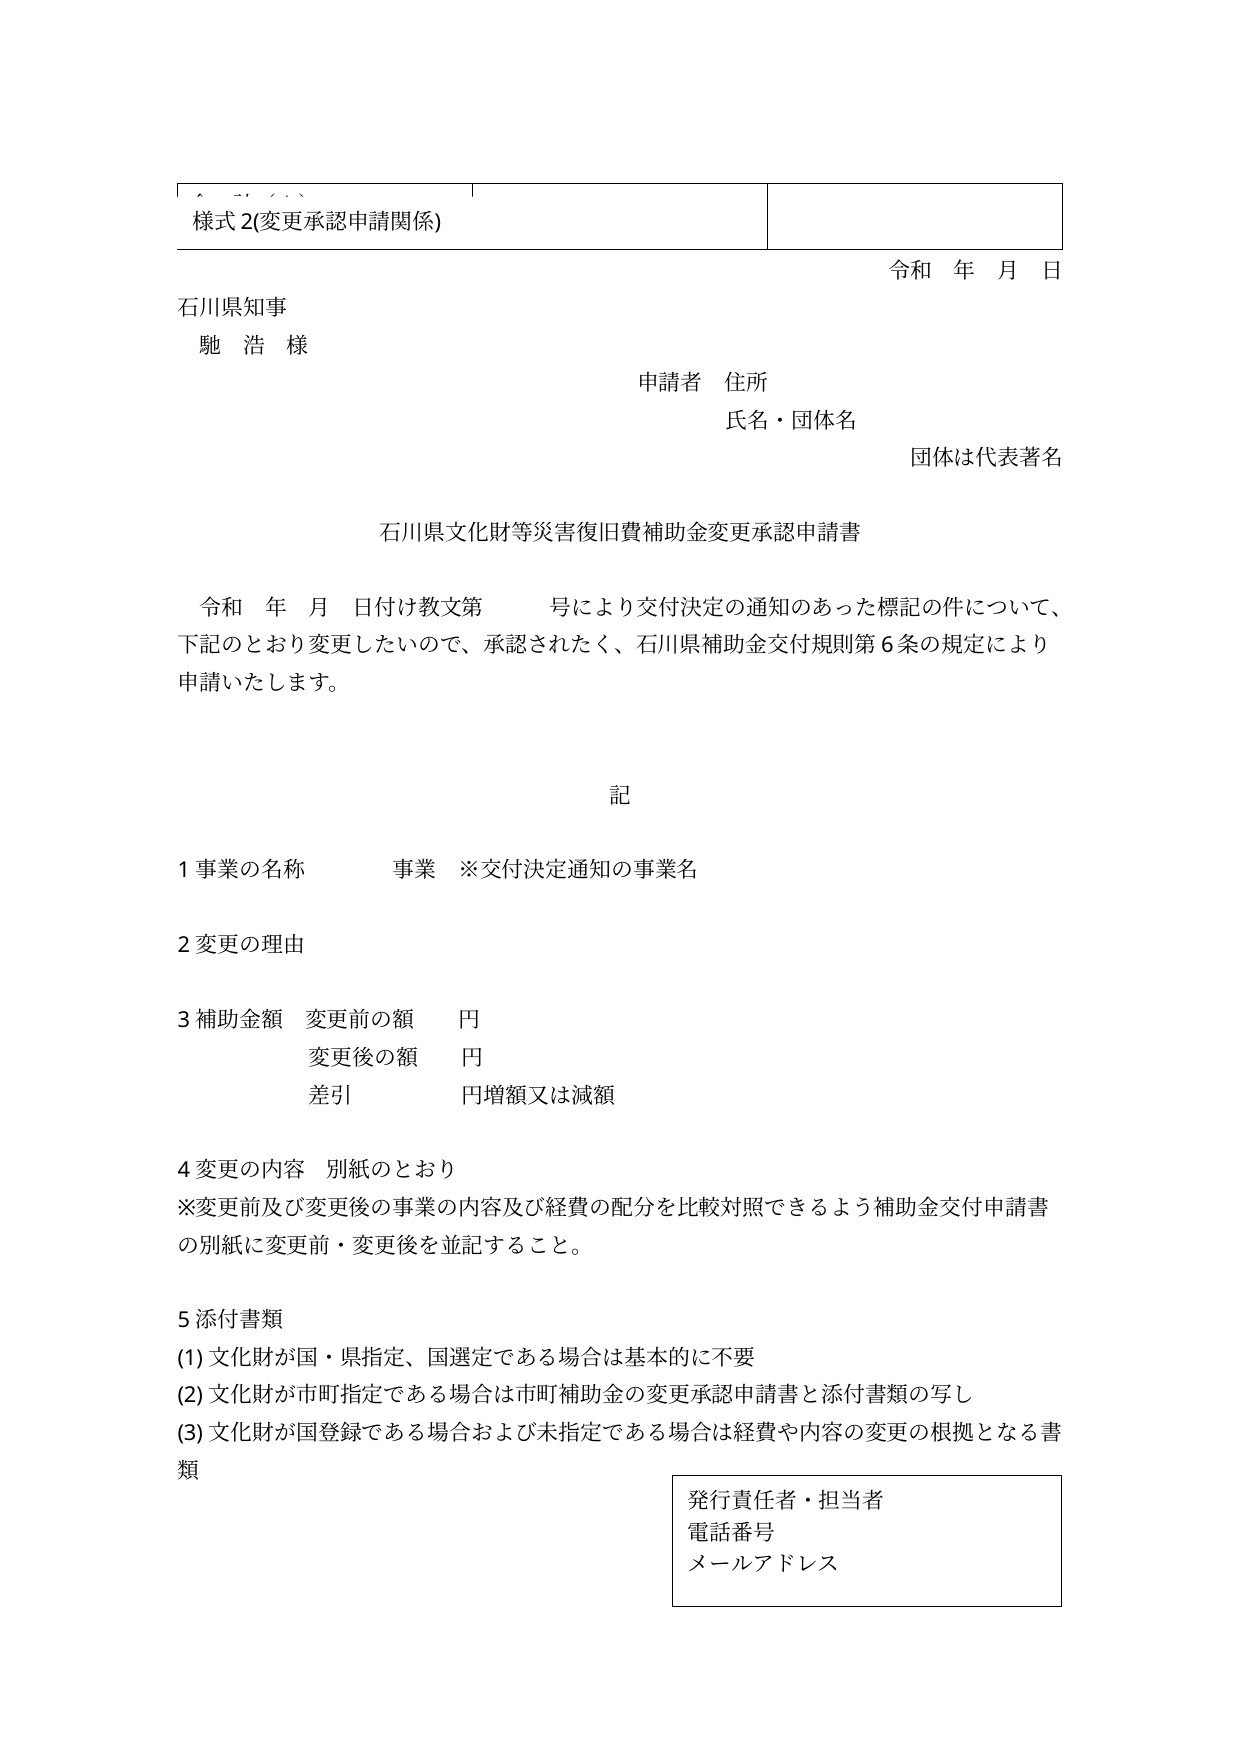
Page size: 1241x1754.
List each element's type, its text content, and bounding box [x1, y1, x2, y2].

table_cell [768, 184, 1062, 249]
text 差引 円増額又は減額 [177, 1075, 1063, 1112]
text 令和 年 月 日 [177, 250, 1063, 287]
text 令和 年 月 日付け教文第 号により交付決定の通知のあった標記の件について、下記のとおり変更したいので、承認されたく、石川県補助金交付規則第6条の規定により申請いたします。 [177, 587, 1063, 700]
text 馳 浩 様 [177, 325, 1063, 362]
text 5 添付書類 [177, 1300, 1063, 1337]
text 4 変更の内容 別紙のとおり [177, 1150, 1063, 1187]
table_cell [473, 184, 767, 249]
text 1 事業の名称 事業 ※交付決定通知の事業名 [177, 850, 1063, 887]
text 石川県知事 [177, 287, 1063, 325]
text 氏名・団体名 [177, 400, 857, 437]
text 石川県文化財等災害復旧費補助金変更承認申請書 [177, 512, 1063, 550]
subtitle 記 [177, 775, 1063, 812]
text (1) 文化財が国・県指定、国選定である場合は基本的に不要 [177, 1337, 1063, 1375]
text (2) 文化財が市町指定である場合は市町補助金の変更承認申請書と添付書類の写し [177, 1375, 1063, 1412]
text 3 補助金額 変更前の額 円 [177, 1000, 1063, 1037]
text 2 変更の理由 [177, 925, 1063, 962]
text 変更後の額 円 [177, 1037, 1063, 1075]
text 申請者 住所 [177, 362, 768, 400]
text ※変更前及び変更後の事業の内容及び経費の配分を比較対照できるよう補助金交付申請書の別紙に変更前・変更後を並記すること。 [177, 1187, 1063, 1262]
text 団体は代表著名 [177, 437, 1063, 475]
text (3) 文化財が国登録である場合および未指定である場合は経費や内容の変更の根拠となる書類 [177, 1412, 1063, 1487]
